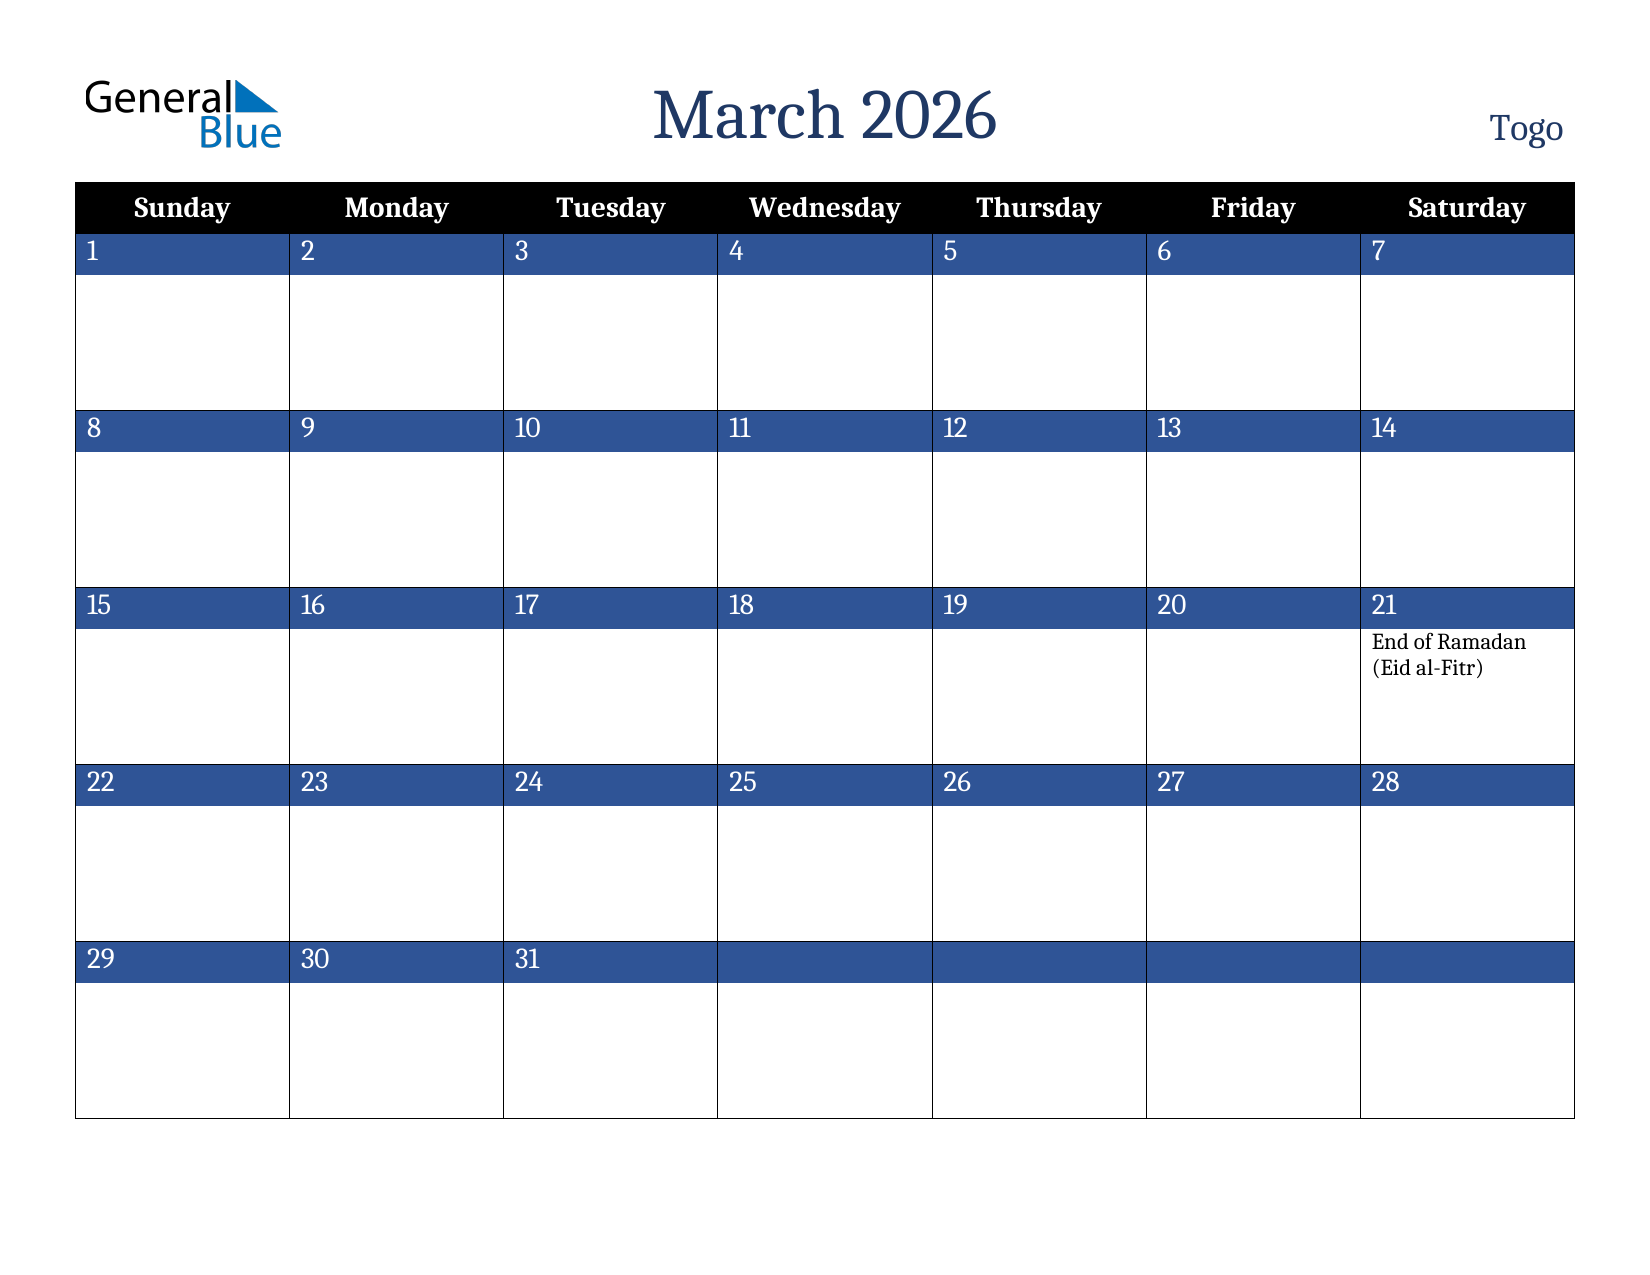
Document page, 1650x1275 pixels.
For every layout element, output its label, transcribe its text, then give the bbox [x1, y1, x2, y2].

table_cell [290, 983, 503, 1118]
table_cell [933, 629, 1146, 764]
table_cell 3 [504, 234, 717, 275]
table_header [76, 75, 503, 182]
table_cell [718, 942, 932, 983]
table_cell 10 [504, 411, 717, 452]
table_cell 7 [1361, 234, 1574, 275]
table_cell 28 [1361, 765, 1574, 806]
table_cell 27 [1147, 765, 1360, 806]
table_cell 29 [76, 942, 289, 983]
table_cell 16 [290, 588, 503, 629]
table_cell [933, 983, 1146, 1118]
table_cell [76, 629, 289, 764]
table_cell Sunday [76, 183, 289, 233]
table_cell [504, 275, 717, 410]
table_cell 11 [718, 411, 932, 452]
table_cell [718, 452, 932, 587]
table_cell [1147, 983, 1360, 1118]
table_cell [504, 806, 717, 941]
table_cell [933, 942, 1146, 983]
table_cell 9 [290, 411, 503, 452]
table_cell [718, 629, 932, 764]
picture [86, 80, 281, 148]
table_cell [76, 983, 289, 1118]
table_cell Saturday [1361, 183, 1574, 233]
table_cell [504, 452, 717, 587]
table_cell 21 [1361, 588, 1574, 629]
table_cell 12 [933, 411, 1146, 452]
table_cell [1361, 275, 1574, 410]
table_cell [1147, 275, 1360, 410]
table_cell 25 [718, 765, 932, 806]
table_cell 8 [76, 411, 289, 452]
table_cell 19 [933, 588, 1146, 629]
table_cell 26 [933, 765, 1146, 806]
table_cell End of Ramadan (Eid al-Fitr) [1361, 629, 1574, 764]
table_cell [718, 806, 932, 941]
table_cell 1 [76, 234, 289, 275]
table_cell [1147, 806, 1360, 941]
table_cell Wednesday [718, 183, 932, 233]
table_cell Thursday [933, 183, 1146, 233]
table_cell 20 [1147, 588, 1360, 629]
table_cell [1147, 452, 1360, 587]
table_cell 30 [290, 942, 503, 983]
table_cell 22 [76, 765, 289, 806]
table_cell Monday [290, 183, 503, 233]
table_cell [76, 806, 289, 941]
table_cell [76, 452, 289, 587]
table_cell [290, 806, 503, 941]
table_cell [504, 983, 717, 1118]
table_cell [1361, 452, 1574, 587]
table_cell [718, 983, 932, 1118]
table_cell [933, 806, 1146, 941]
table_cell [504, 629, 717, 764]
table_cell 14 [1361, 411, 1574, 452]
table_cell [290, 629, 503, 764]
table_cell 17 [504, 588, 717, 629]
table_cell [1361, 806, 1574, 941]
table_cell 23 [290, 765, 503, 806]
table_cell [290, 275, 503, 410]
table_cell [290, 452, 503, 587]
table_cell [1147, 629, 1360, 764]
table_cell 15 [76, 588, 289, 629]
table_cell Friday [1147, 183, 1360, 233]
table_cell 31 [504, 942, 717, 983]
table_cell 2 [290, 234, 503, 275]
table_cell [933, 452, 1146, 587]
table_cell 4 [718, 234, 932, 275]
table_cell 18 [718, 588, 932, 629]
table_cell 5 [933, 234, 1146, 275]
table_cell Tuesday [504, 183, 717, 233]
table_header Togo [1146, 75, 1574, 182]
table_cell [1361, 942, 1574, 983]
table_header March 2026 [504, 75, 1146, 182]
table_cell [76, 275, 289, 410]
table_cell [1361, 983, 1574, 1118]
table_cell [1147, 942, 1360, 983]
table_cell 13 [1147, 411, 1360, 452]
table_cell 6 [1147, 234, 1360, 275]
table_cell 24 [504, 765, 717, 806]
table_cell [933, 275, 1146, 410]
table_cell [718, 275, 932, 410]
